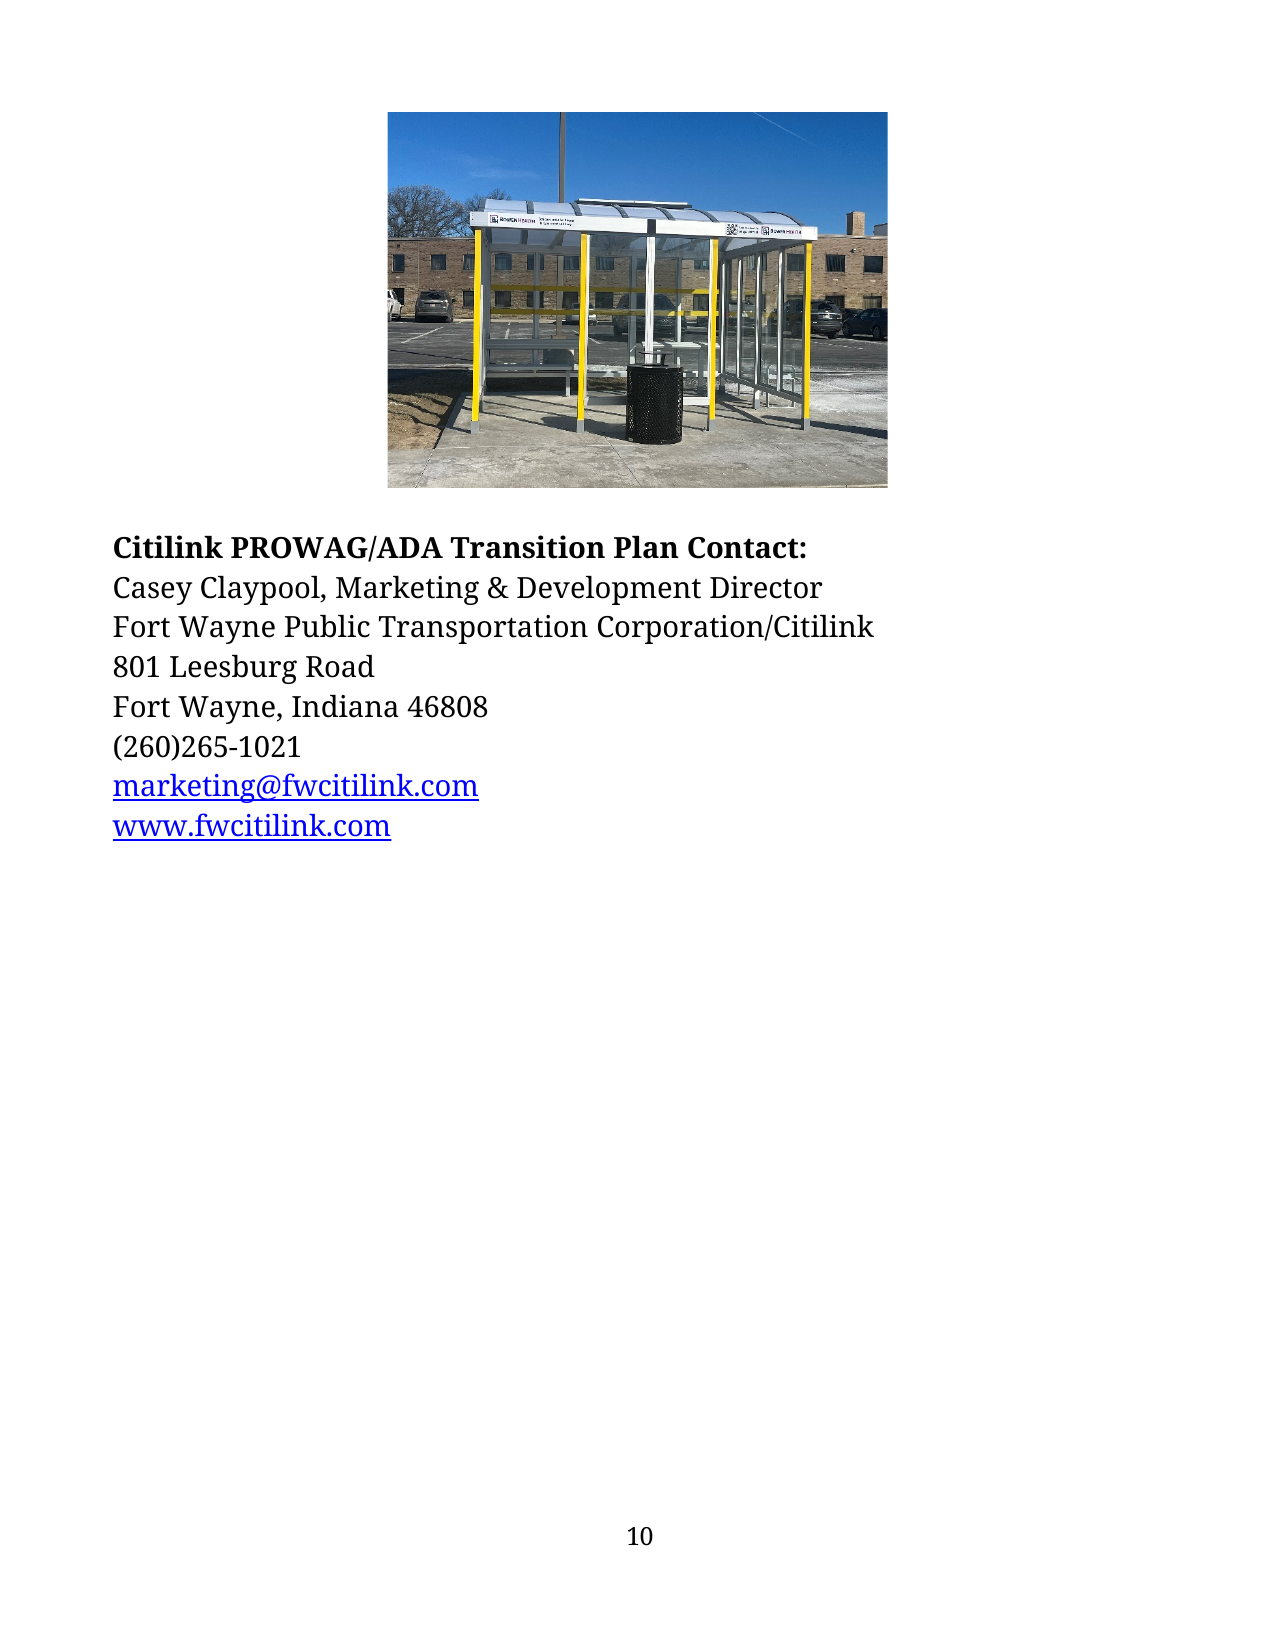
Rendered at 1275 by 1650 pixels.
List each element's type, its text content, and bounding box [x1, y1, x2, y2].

text marketing@fwcitilink.com [112, 766, 1162, 805]
text Fort Wayne Public Transportation Corporation/Citilink [112, 607, 1162, 646]
picture [387, 112, 888, 488]
text 801 Leesburg Road [112, 646, 1162, 686]
text Casey Claypool, Marketing & Development Director [112, 567, 1162, 607]
text www.fwcitilink.com [112, 805, 1162, 845]
subtitle Citilink PROWAG/ADA Transition Plan Contact: [112, 527, 1162, 567]
text (260)265-1021 [112, 726, 1162, 766]
text Fort Wayne, Indiana 46808 [112, 686, 1162, 726]
